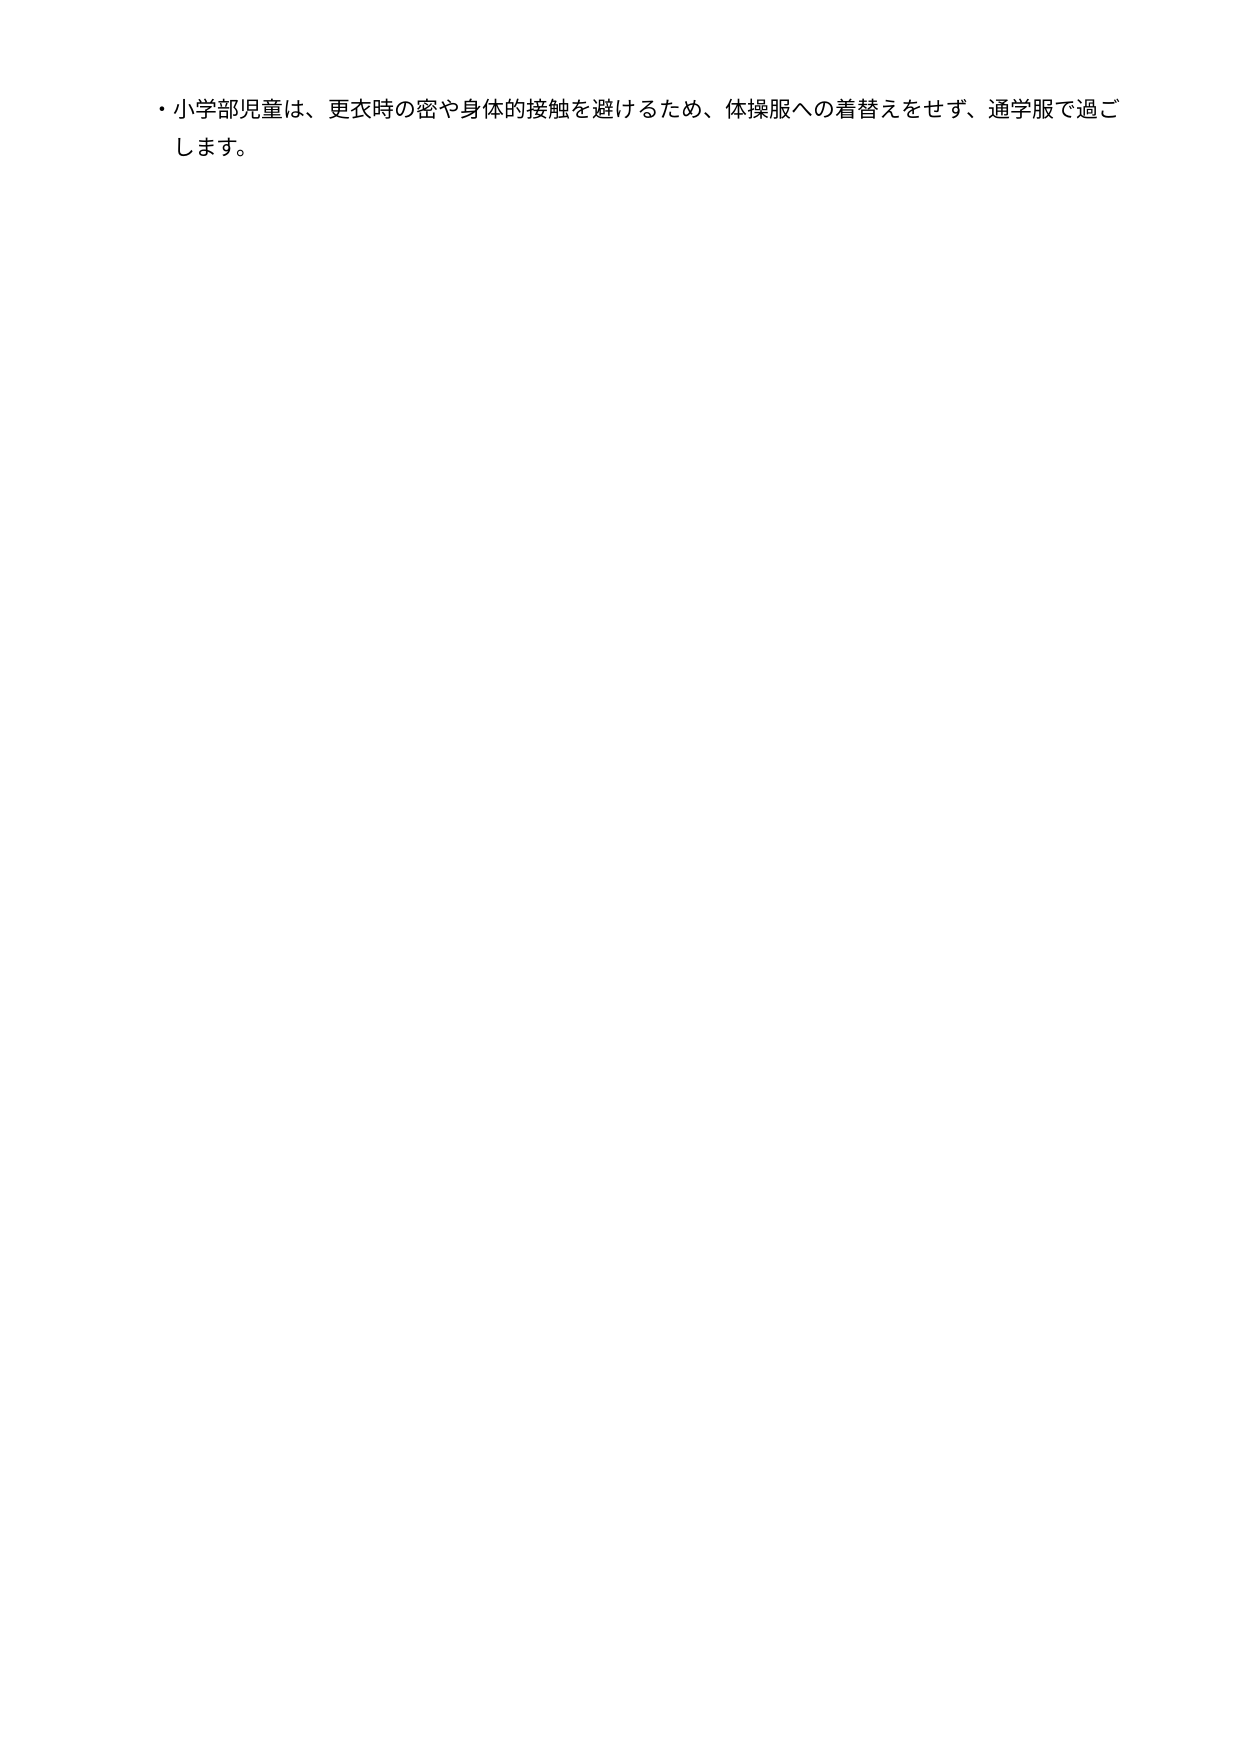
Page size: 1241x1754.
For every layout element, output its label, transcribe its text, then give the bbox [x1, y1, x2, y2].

text ・小学部児童は、更衣時の密や身体的接触を避けるため、体操服への着替えをせず、通学服で過ごします。 [129, 89, 1122, 164]
